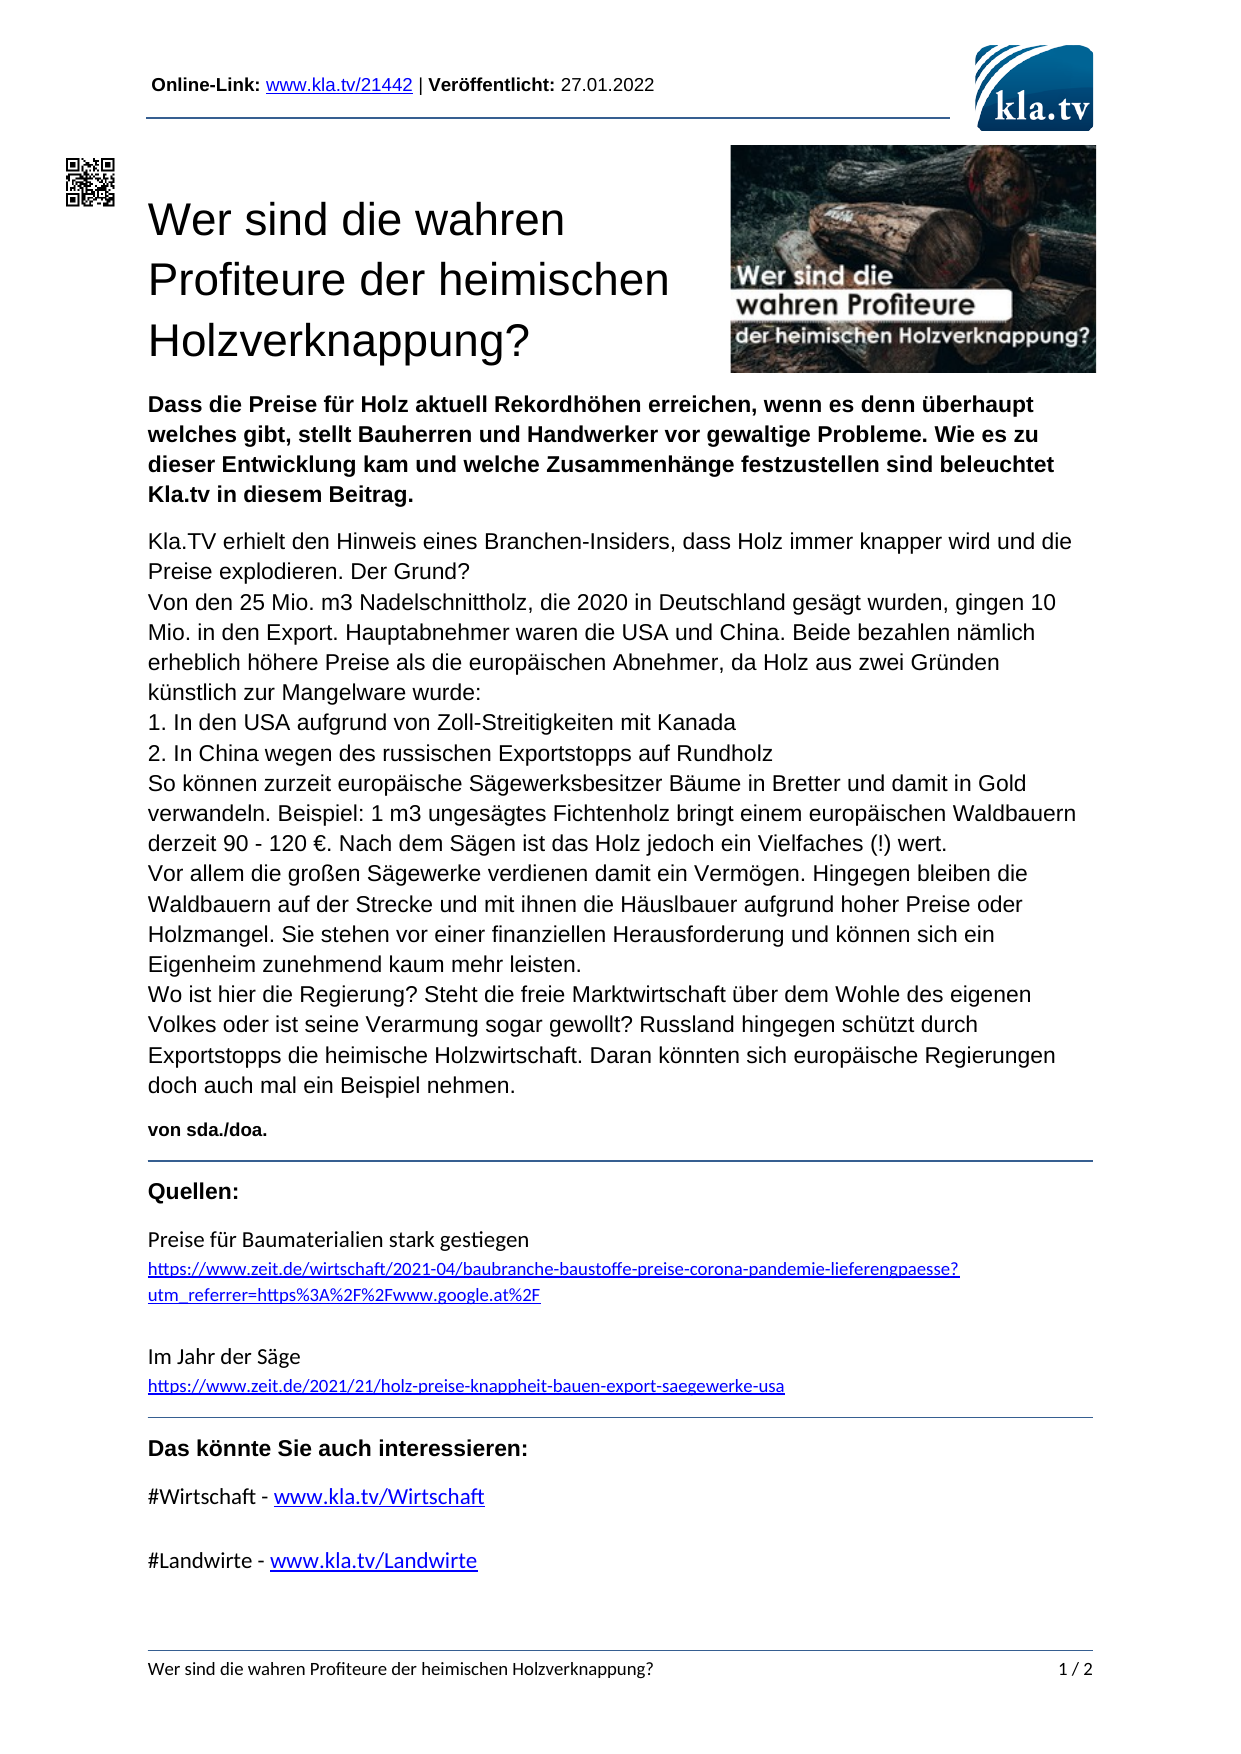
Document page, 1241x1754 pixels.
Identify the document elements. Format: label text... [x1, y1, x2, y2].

text Wer sind die wahren Profiteure der heimischen Holzverknappung? [148, 192, 1093, 366]
text Das könnte Sie auch interessieren: [148, 1418, 1093, 1461]
text von sda./doa. [148, 1119, 1093, 1140]
text #Wirtschaft - www.kla.tv/Wirtschaft #Landwirte - www.kla.tv/Landwirte [148, 1482, 1093, 1574]
text Kla.TV erhielt den Hinweis eines Branchen-Insiders, dass Holz immer knapper wird und die Preise explodieren. Der Grund? Von den 25 Mio. m3 Nadelschnittholz, die 2020 in Deutschland gesägt wurden, gingen 10 Mio. in den Export. Hauptabnehmer waren die USA und China. Beide bezahlen nämlich erheblich höhere Preise als die europäischen Abnehmer, da Holz aus zwei Gründen künstlich zur Mangelware wurde: 1. In den USA aufgrund von Zoll-Streitigkeiten mit Kanada 2. In China wegen des russischen Exportstopps auf Rundholz So können zurzeit europäische Sägewerksbesitzer Bäume in Bretter und damit in Gold verwandeln. Beispiel: 1 m3 ungesägtes Fichtenholz bringt einem europäischen Waldbauern derzeit 90 - 120 €. Nach dem Sägen ist das Holz jedoch ein Vielfaches (!) wert. Vor allem die großen Sägewerke verdienen damit ein Vermögen. Hingegen bleiben die Waldbauern auf der Strecke und mit ihnen die Häuslbauer aufgrund hoher Preise oder Holzmangel. Sie stehen vor einer finanziellen Herausforderung und können sich ein Eigenheim zunehmend kaum mehr leisten. Wo ist hier die Regierung? Steht die freie Marktwirtschaft über dem Wohle des eigenen Volkes oder ist seine Verarmung sogar gewollt? Russland hingegen schützt durch Exportstopps die heimische Holzwirtschaft. Daran könnten sich europäische Regierungen doch auch mal ein Beispiel nehmen. [148, 528, 1093, 1098]
text Dass die Preise für Holz aktuell Rekordhöhen erreichen, wenn es denn überhaupt welches gibt, stellt Bauherren und Handwerker vor gewaltige Probleme. Wie es zu dieser Entwicklung kam und welche Zusammenhänge festzustellen sind beleuchtet Kla.tv in diesem Beitrag. [148, 391, 1093, 507]
text Quellen: [148, 1162, 1093, 1205]
text Preise für Baumaterialien stark gestiegen https://www.zeit.de/wirtschaft/2021-04/baubranche-baustoffe-preise-corona-pandemie-lieferengpaesse?utm_referrer=https%3A%2F%2Fwww.google.at%2F Im Jahr der Säge https://www.zeit.de/2021/21/holz-preise-knappheit-bauen-export-saegewerke-usa [148, 1225, 1093, 1397]
